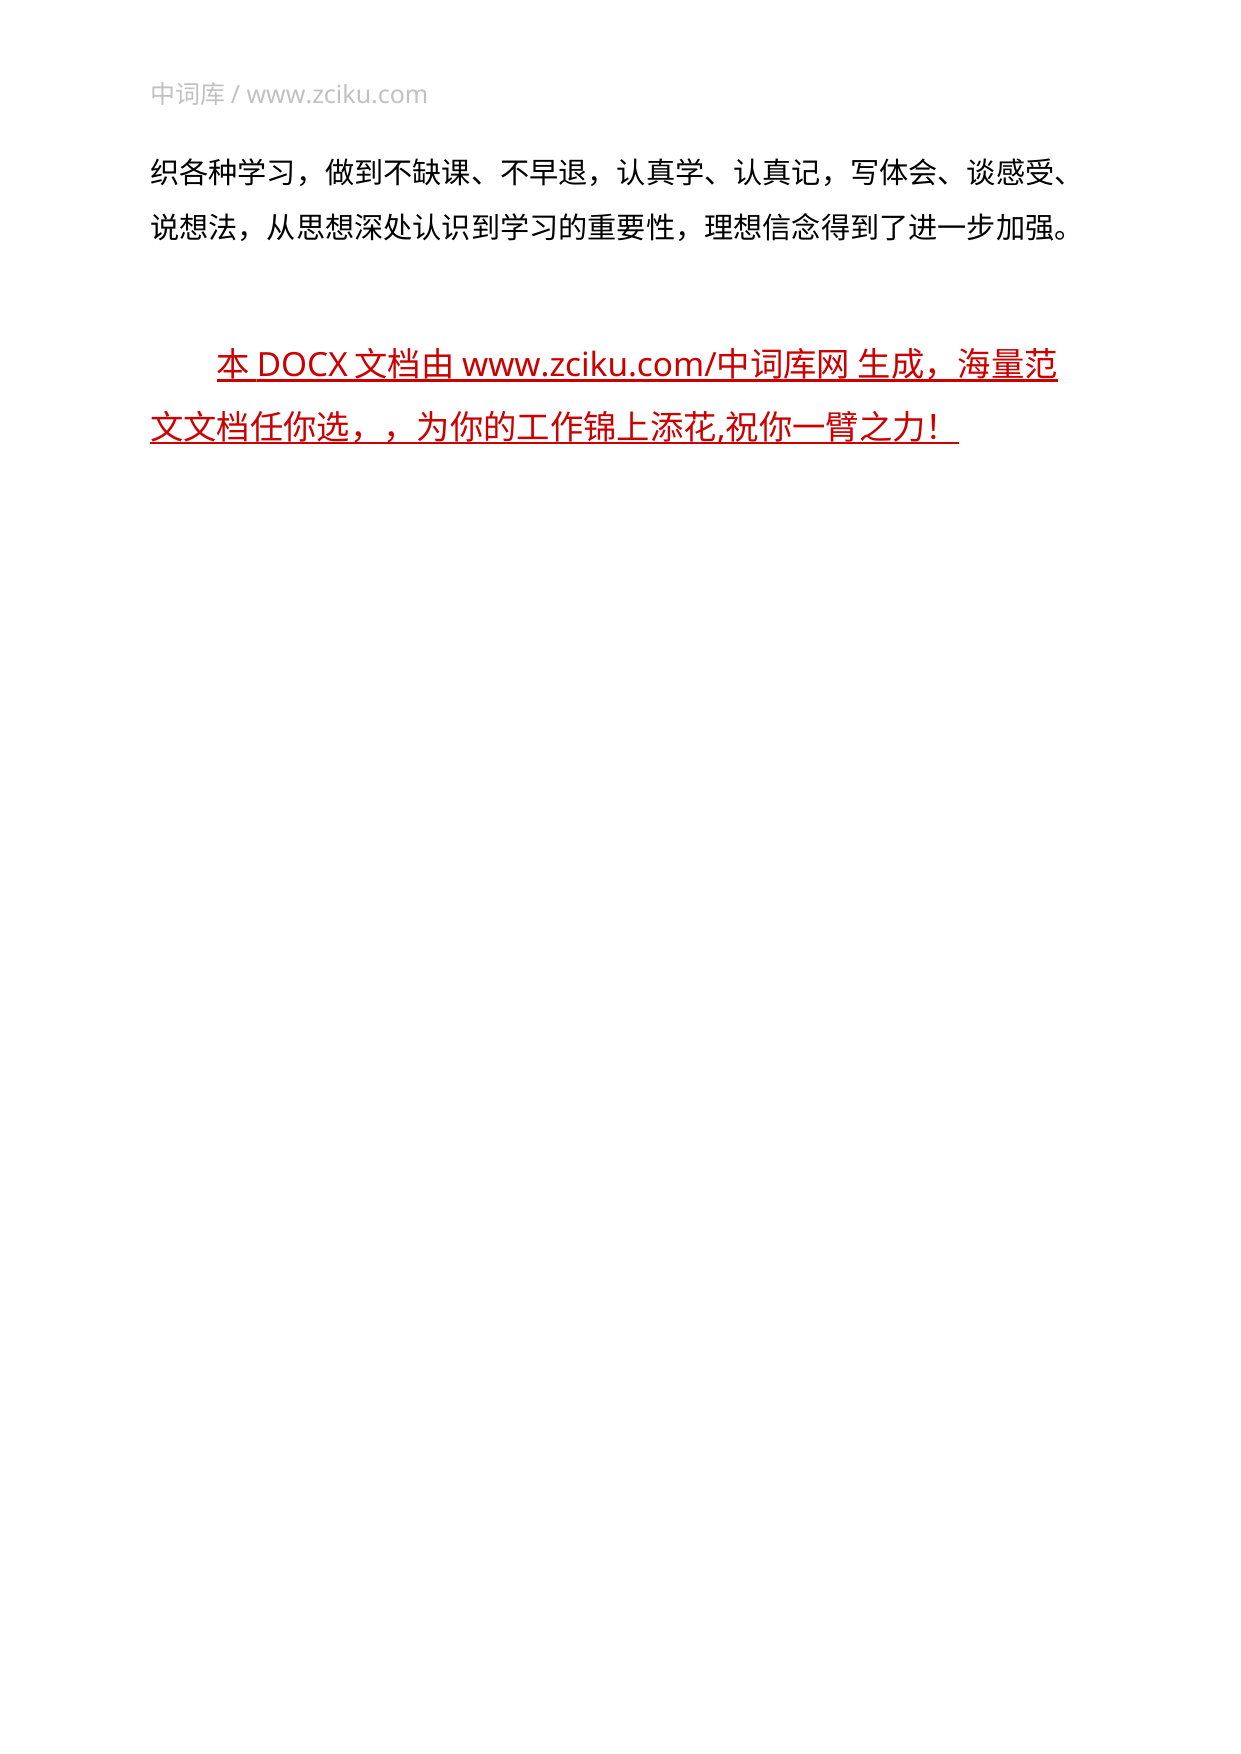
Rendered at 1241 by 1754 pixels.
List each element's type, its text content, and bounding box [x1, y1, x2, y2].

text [150, 150, 1090, 247]
text 本DOCX文档由 www.zciku.com/中词库网 生成，海量范文文档任你选，，为你的工作锦上添花,祝你一臂之力！ [150, 338, 1090, 449]
